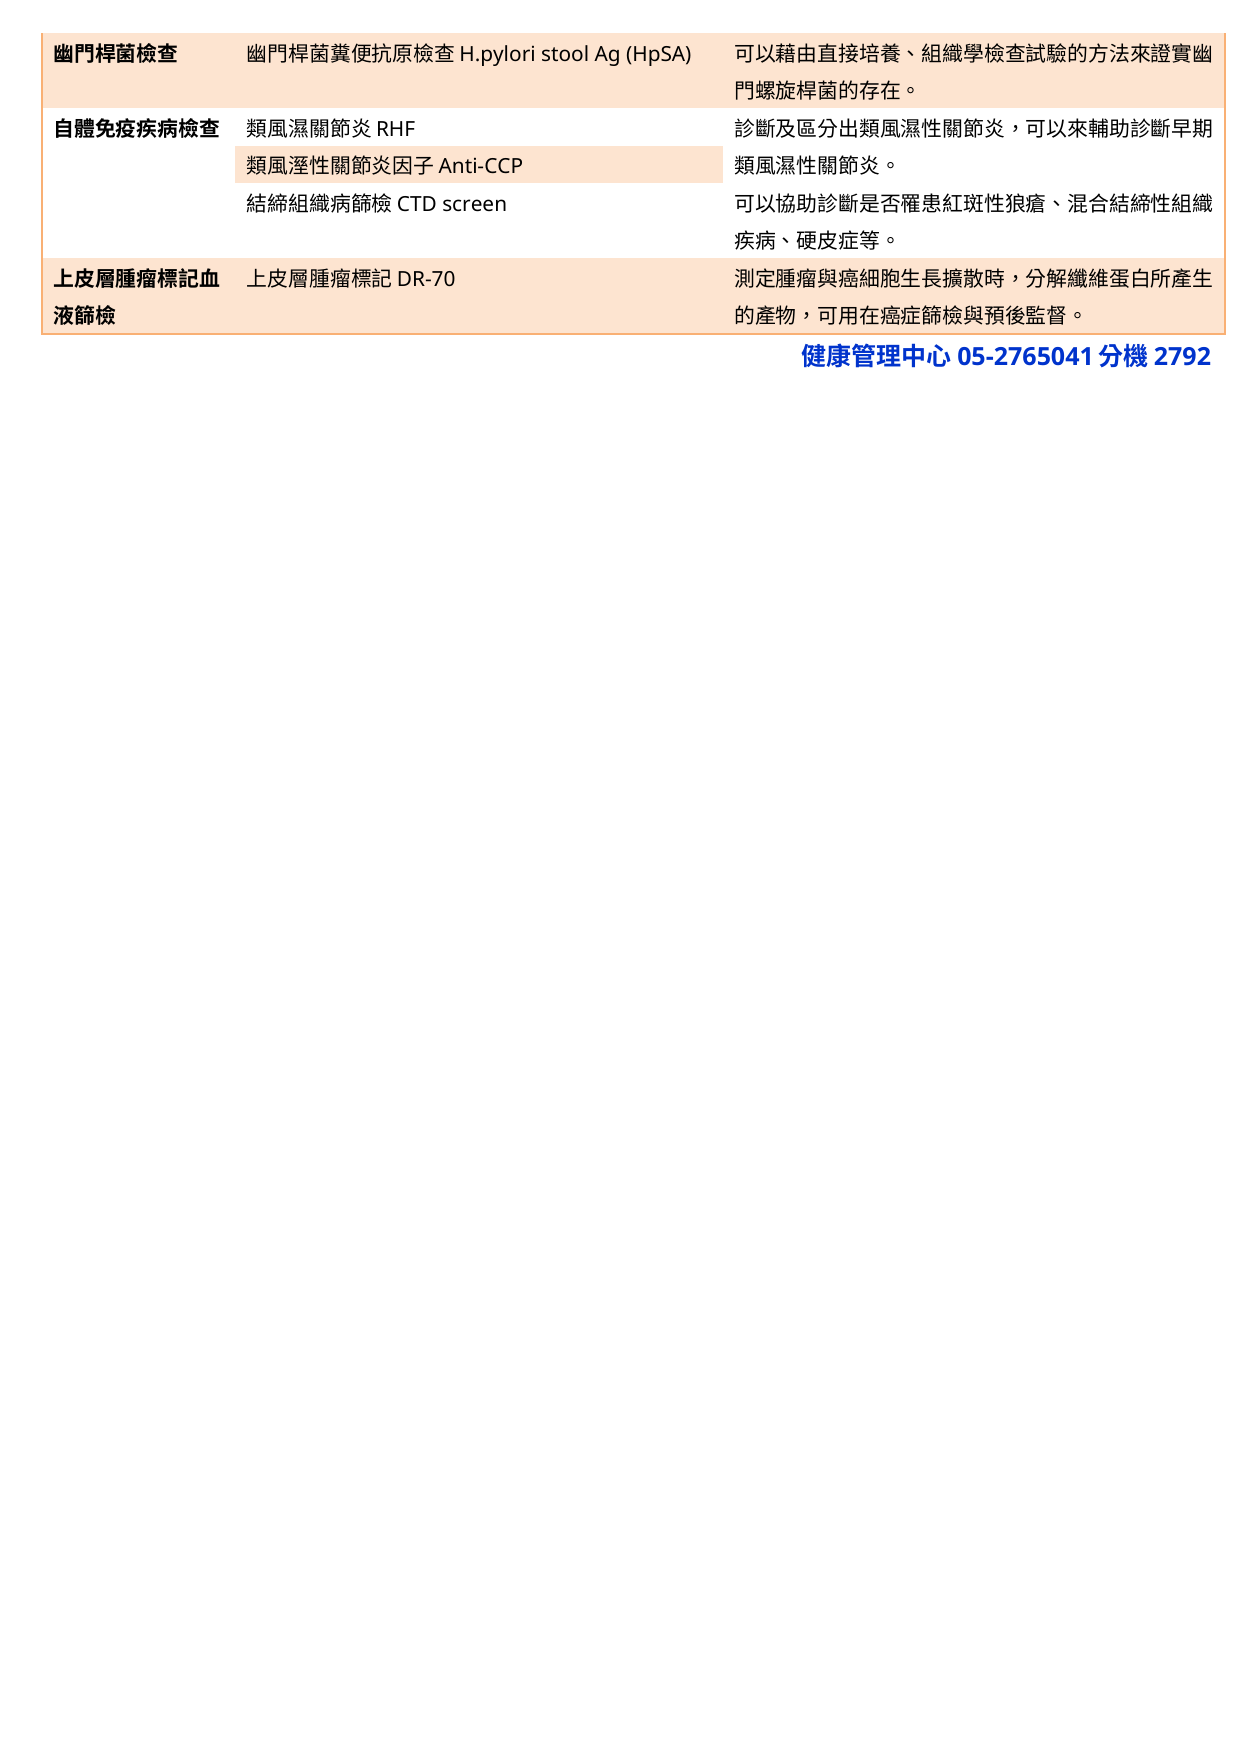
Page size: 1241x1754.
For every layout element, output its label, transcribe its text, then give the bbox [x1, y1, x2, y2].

table_cell 可以協助診斷是否罹患紅斑性狼瘡、混合結締性組織疾病、硬皮症等。 [723, 183, 1224, 258]
table_cell 可以藉由直接培養、組織學檢查試驗的方法來證實幽門螺旋桿菌的存在。 [723, 33, 1224, 108]
table_cell 自體免疫疾病檢查 [43, 108, 235, 258]
table_cell 測定腫瘤與癌細胞生長擴散時，分解纖維蛋白所產生的產物，可用在癌症篩檢與預後監督。 [723, 258, 1224, 333]
table_cell 診斷及區分出類風濕性關節炎，可以來輔助診斷早期類風濕性關節炎。 [723, 108, 1224, 183]
table_cell 類風濕關節炎RHF [235, 108, 723, 146]
table_cell 上皮層腫瘤標記血液篩檢 [43, 258, 235, 333]
table_cell 類風溼性關節炎因子Anti-CCP [235, 146, 723, 183]
text 健康管理中心 05-2765041分機2792 [29, 335, 1211, 373]
table_cell 結締組織病篩檢CTD screen [235, 183, 723, 258]
table_cell 上皮層腫瘤標記DR-70 [235, 258, 723, 333]
table_cell 幽門桿菌檢查 [43, 33, 235, 108]
table_cell 幽門桿菌糞便抗原檢查H.pylori stool Ag (HpSA) [235, 33, 723, 108]
